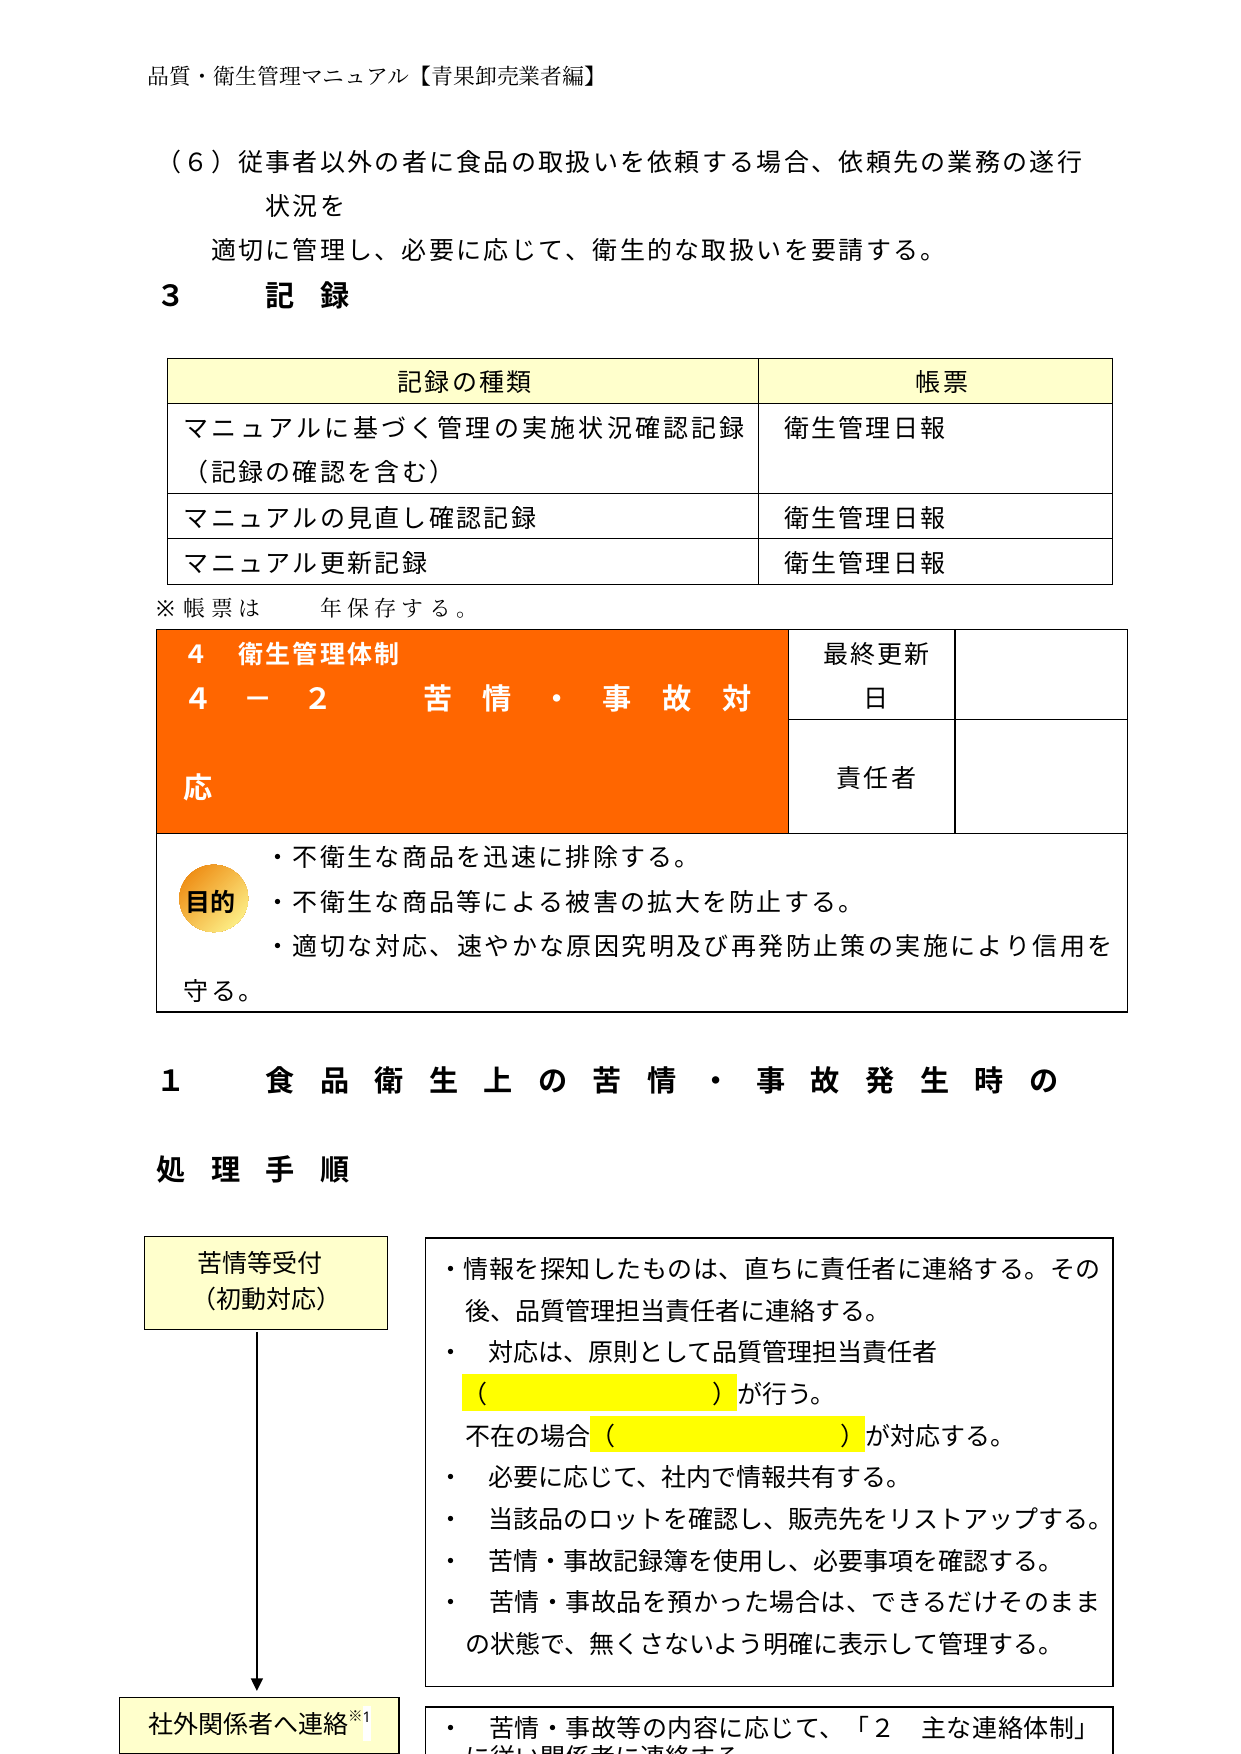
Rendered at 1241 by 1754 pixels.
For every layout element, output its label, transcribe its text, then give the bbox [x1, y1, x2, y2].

table_cell マニュアルに基づく管理の実施状況確認記録（記録の確認を含む） [168, 404, 758, 493]
text ※帳票は 年保存する。 [156, 585, 1084, 629]
table_cell 衛生管理日報 [759, 494, 1112, 538]
text （６）従事者以外の者に食品の取扱いを依頼する場合、依頼先の業務の遂行状況を [156, 138, 1084, 227]
table_cell [956, 720, 1127, 833]
text 適切に管理し、必要に応じて、衛生的な取扱いを要請する。 [192, 227, 1084, 271]
table_cell 衛生管理日報 [759, 404, 1112, 493]
table_header 記録の種類 [168, 359, 758, 403]
text １ 食品衛生上の苦情・事故発生時の処理手順 [156, 1057, 1084, 1190]
text ３ 記録 [156, 271, 1084, 315]
table_cell 責任者 [789, 720, 954, 833]
table_cell マニュアル更新記録 [168, 539, 758, 584]
table_cell 衛生管理日報 [759, 539, 1112, 584]
table_header ４ 衛生管理体制 ４－２ 苦情・事故対応 [157, 630, 788, 833]
table_header 最終更新日 [789, 630, 954, 719]
table_cell ・不衛生な商品を迅速に排除する。 ・不衛生な商品等による被害の拡大を防止する。 ・適切な対応、速やかな原因究明及び再発防止策の実施により信用を守る。 [157, 834, 1127, 1011]
table_cell マニュアルの見直し確認記録 [168, 494, 758, 538]
table_header [956, 630, 1127, 719]
table_header 帳票 [759, 359, 1112, 403]
